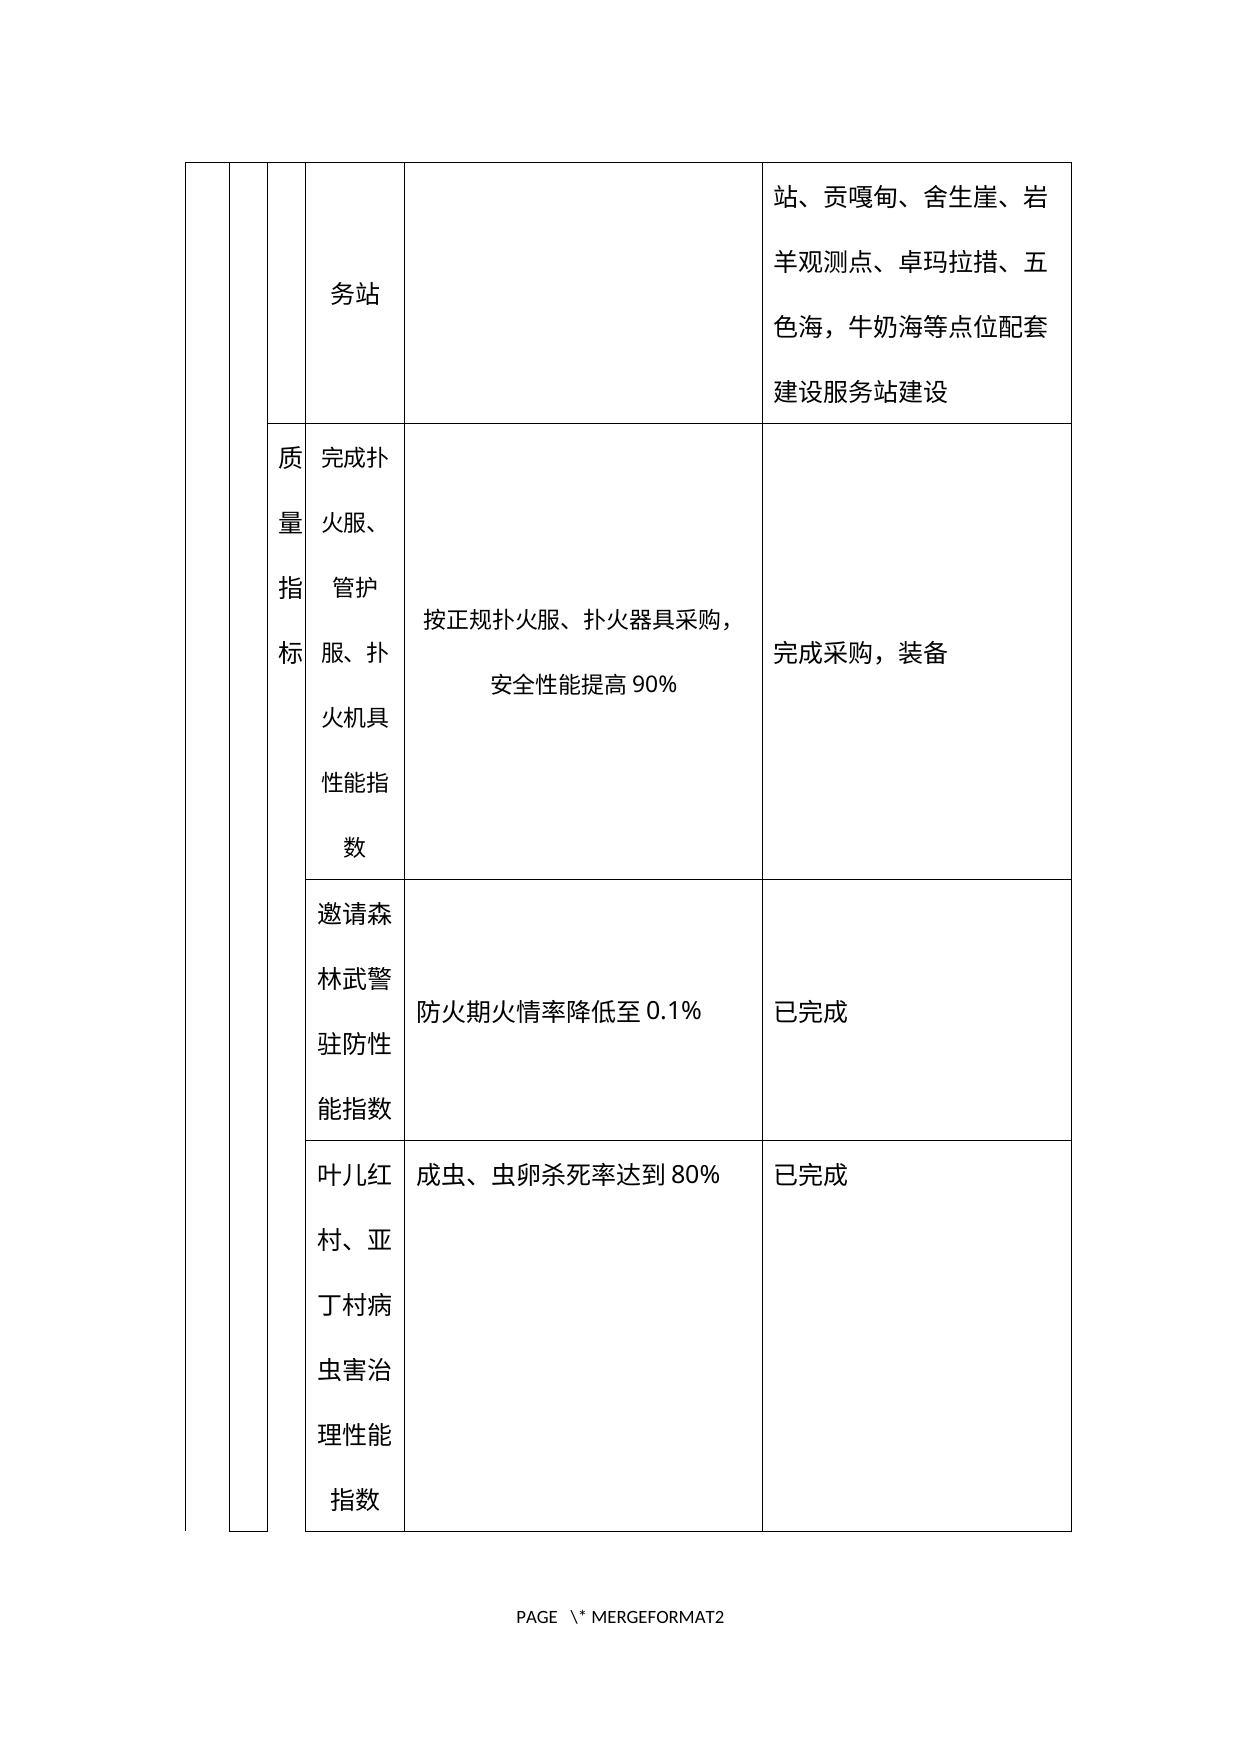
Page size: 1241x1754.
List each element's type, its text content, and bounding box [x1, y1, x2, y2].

table_cell 按正规扑火服、扑火器具采购，安全性能提高90% [405, 424, 762, 879]
table_cell 已完成 [763, 1141, 1071, 1531]
table_cell 防火期火情率降低至0.1% [405, 880, 762, 1140]
table_cell 邀请森林武警驻防性能指数 [306, 880, 404, 1140]
table_cell 建设救援中心及配套设施服务站 [306, 163, 404, 423]
table_cell 质量指标 [268, 424, 305, 1531]
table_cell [405, 163, 762, 423]
table_cell 成虫、虫卵杀死率达到80% [405, 1141, 762, 1531]
table_cell 完成采购，装备 [763, 424, 1071, 879]
table_cell 已完成 [763, 880, 1071, 1140]
table_cell 叶儿红村、亚丁村病虫害治理性能指数 [306, 1141, 404, 1531]
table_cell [763, 163, 1071, 423]
table_cell 完成扑火服、管护服、扑火机具性能指数 [306, 424, 404, 879]
